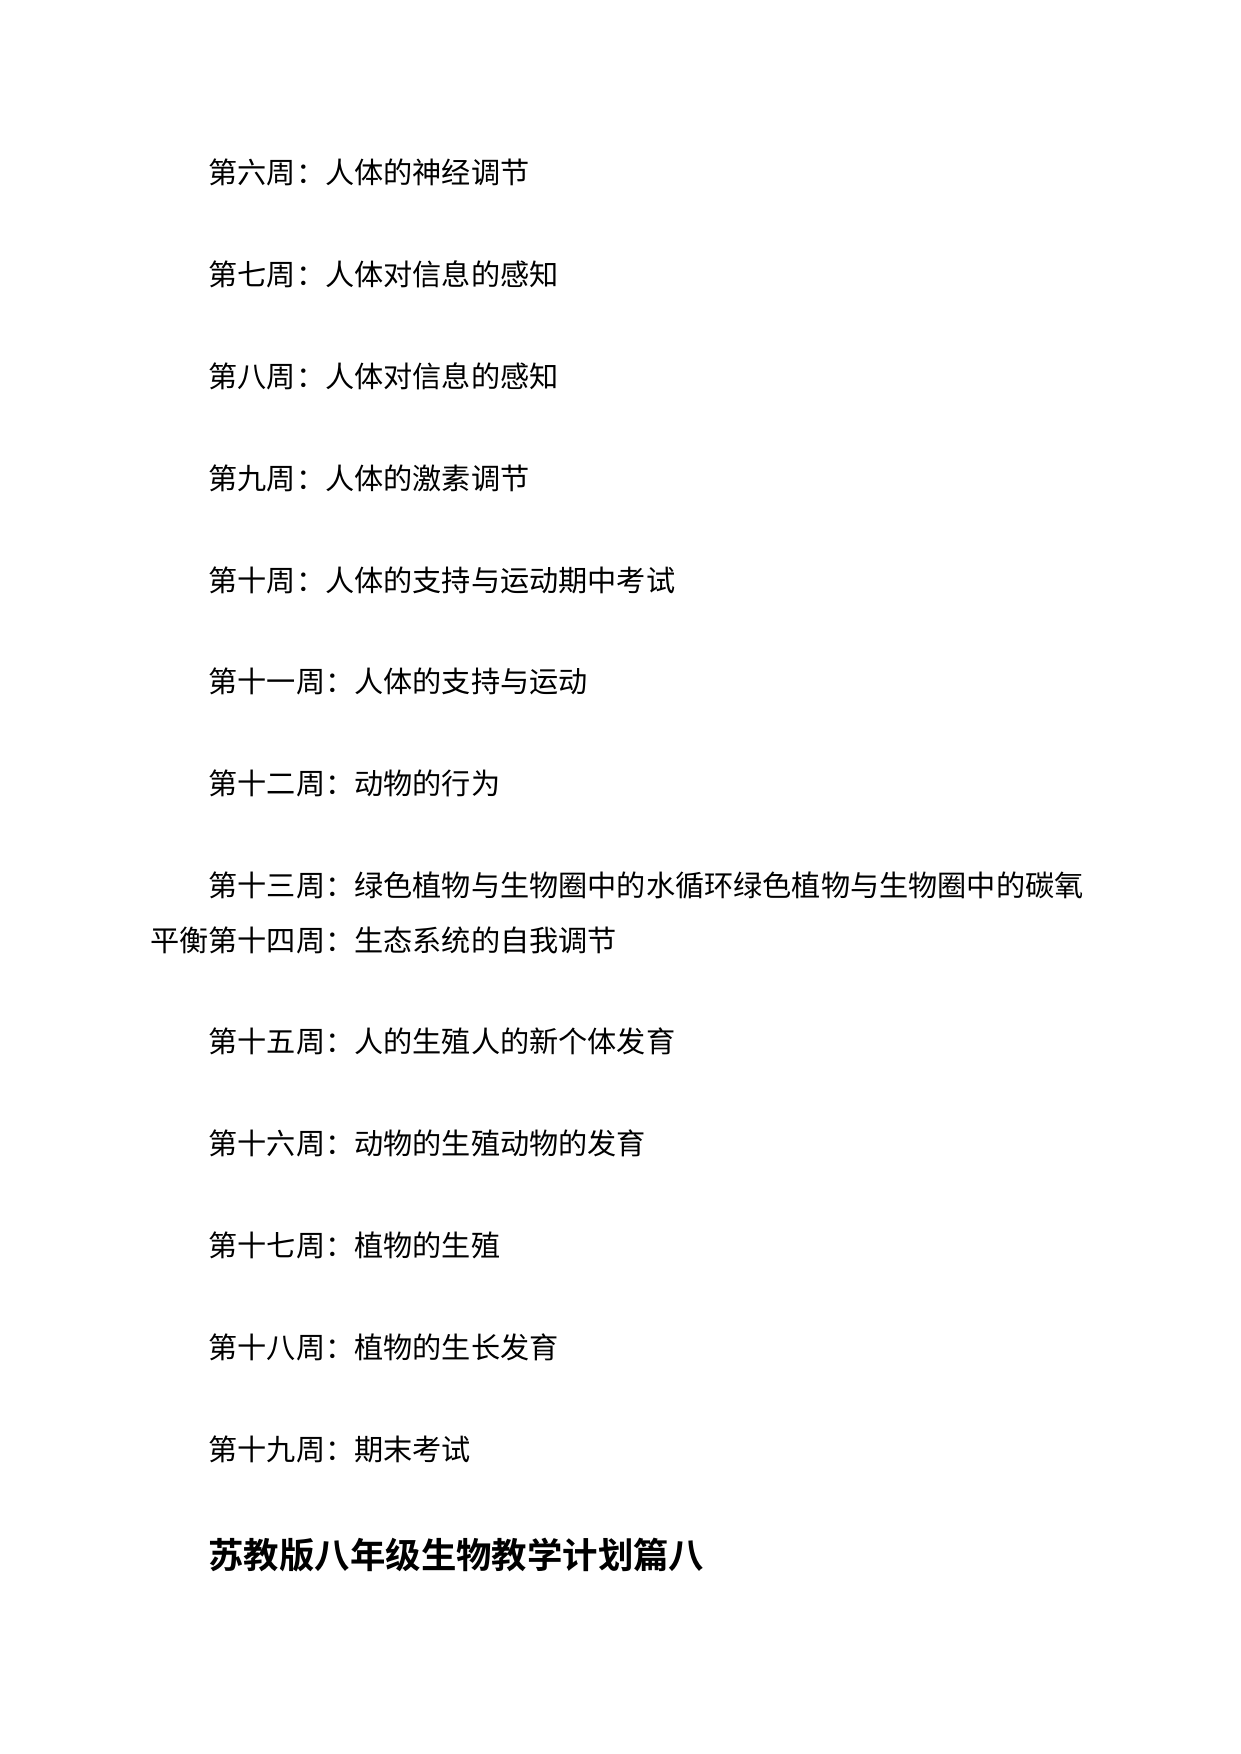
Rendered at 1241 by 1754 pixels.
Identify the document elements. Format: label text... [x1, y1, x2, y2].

text 第十六周：动物的生殖动物的发育 [150, 1121, 1090, 1163]
text 第十三周：绿色植物与生物圈中的水循环绿色植物与生物圈中的碳氧平衡第十四周：生态系统的自我调节 [150, 862, 1090, 959]
text 第十八周：植物的生长发育 [150, 1324, 1090, 1367]
text 第九周：人体的激素调节 [150, 455, 1090, 498]
text 第十九周：期末考试 [150, 1426, 1090, 1468]
text 第六周：人体的神经调节 [150, 150, 1090, 192]
text 苏教版八年级生物教学计划篇八 [150, 1528, 1090, 1579]
text 第十七周：植物的生殖 [150, 1223, 1090, 1265]
text 第十周：人体的支持与运动期中考试 [150, 557, 1090, 599]
text 第七周：人体对信息的感知 [150, 252, 1090, 294]
text 第十一周：人体的支持与运动 [150, 659, 1090, 701]
text 第十二周：动物的行为 [150, 761, 1090, 803]
text 第十五周：人的生殖人的新个体发育 [150, 1019, 1090, 1061]
text 第八周：人体对信息的感知 [150, 353, 1090, 396]
